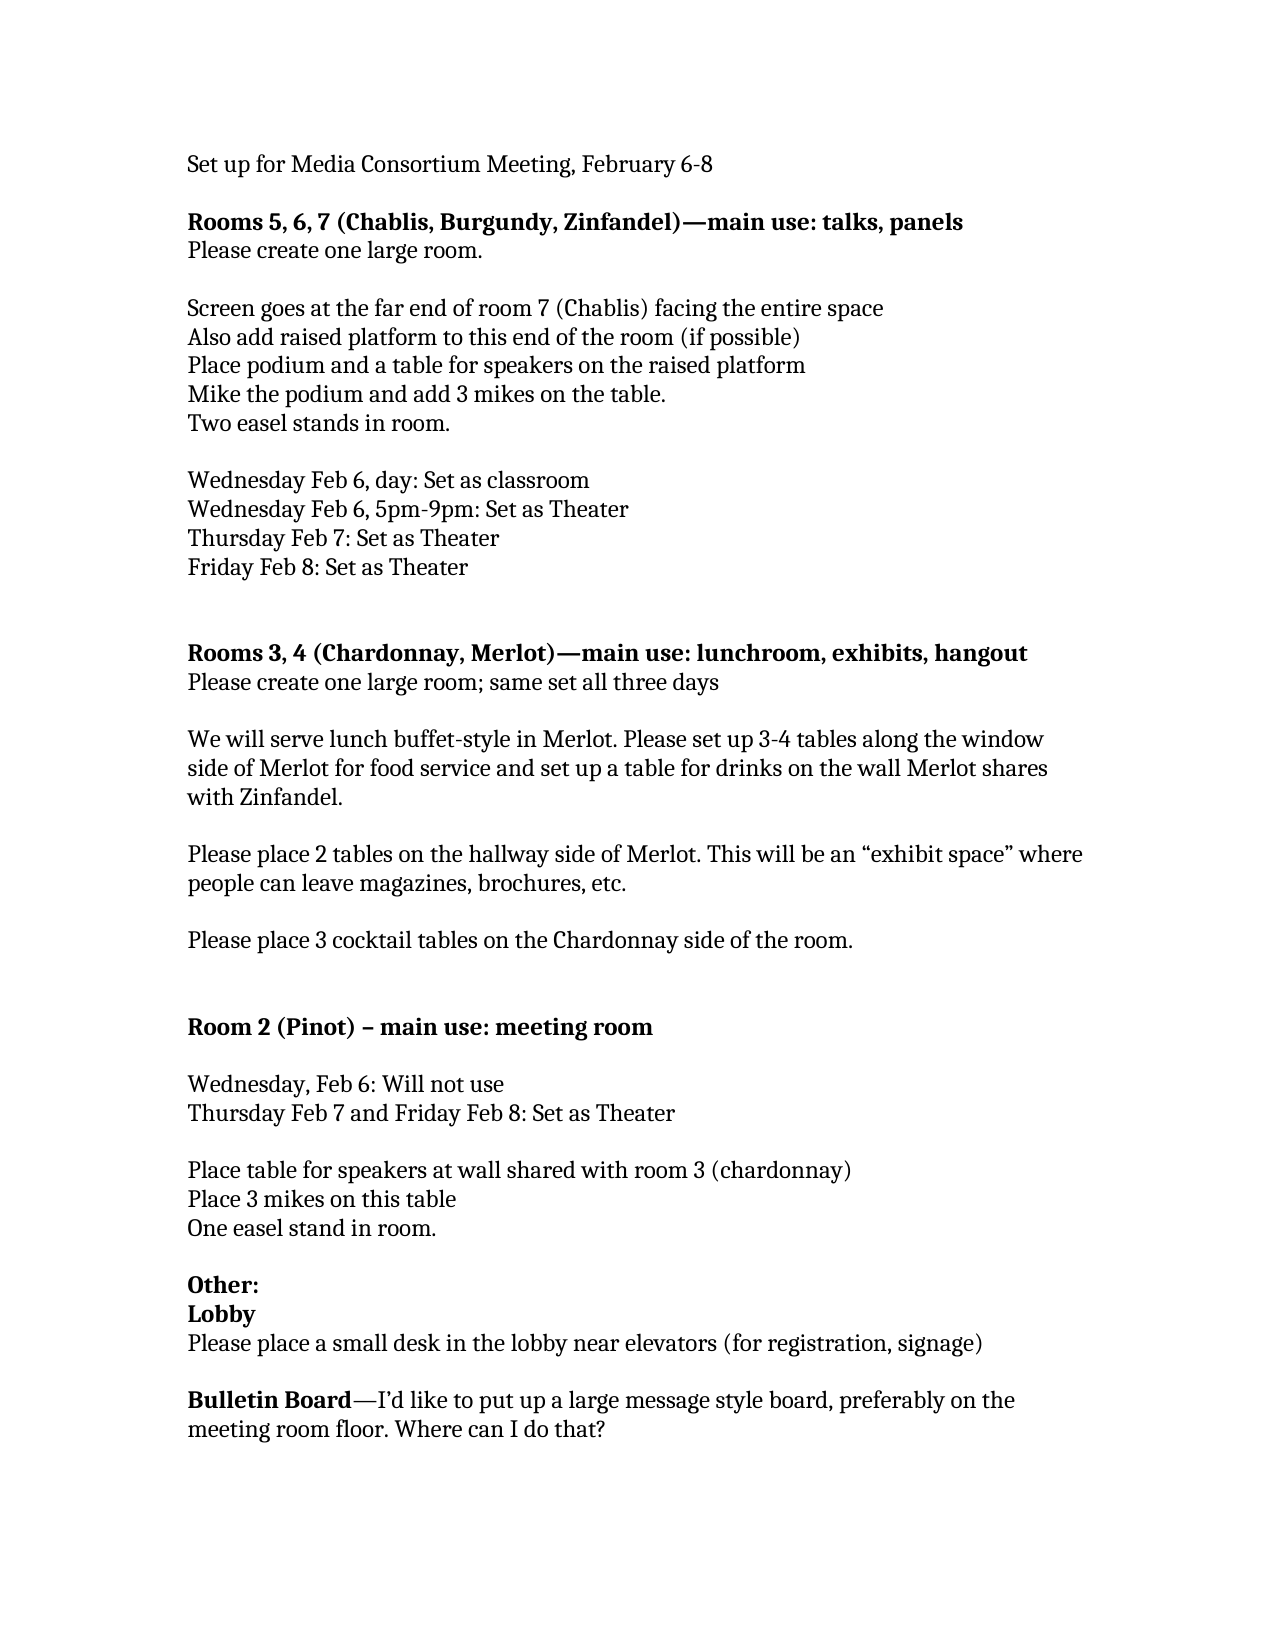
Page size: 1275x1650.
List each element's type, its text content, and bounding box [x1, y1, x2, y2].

text Please create one large room. [187, 236, 1087, 265]
text Please place 3 cocktail tables on the Chardonnay side of the room. [187, 926, 1087, 955]
text Place 3 mikes on this table [187, 1185, 1087, 1214]
text Room 2 (Pinot) – main use: meeting room [187, 1012, 1087, 1041]
text We will serve lunch buffet-style in Merlot. Please set up 3-4 tables along the window side of Merlot for food service and set up a table for drinks on the wall Merlot shares with Zinfandel. [187, 725, 1087, 811]
text Rooms 3, 4 (Chardonnay, Merlot)—main use: lunchroom, exhibits, hangout [187, 639, 1087, 667]
text Rooms 5, 6, 7 (Chablis, Burgundy, Zinfandel)—main use: talks, panels [187, 207, 1087, 236]
text Wednesday Feb 6, 5pm-9pm: Set as Theater [187, 495, 1087, 524]
text Thursday Feb 7 and Friday Feb 8: Set as Theater [187, 1099, 1087, 1127]
text Friday Feb 8: Set as Theater [187, 552, 1087, 581]
text One easel stand in room. [187, 1214, 1087, 1242]
text Other: [187, 1271, 1087, 1300]
text Mike the podium and add 3 mikes on the table. [187, 380, 1087, 409]
text Place table for speakers at wall shared with room 3 (chardonnay) [187, 1156, 1087, 1185]
text Wednesday, Feb 6: Will not use [187, 1070, 1087, 1099]
text Lobby [187, 1300, 1087, 1329]
text Please place a small desk in the lobby near elevators (for registration, signage) [187, 1329, 1087, 1357]
text Two easel stands in room. [187, 409, 1087, 437]
text Please place 2 tables on the hallway side of Merlot. This will be an “exhibit space” where people can leave magazines, brochures, etc. [187, 840, 1087, 897]
text Bulletin Board—I’d like to put up a large message style board, preferably on the meeting room floor. Where can I do that? [187, 1386, 1087, 1444]
text Set up for Media Consortium Meeting, February 6-8 [187, 150, 1087, 179]
text Wednesday Feb 6, day: Set as classroom [187, 466, 1087, 495]
text Thursday Feb 7: Set as Theater [187, 524, 1087, 552]
text Screen goes at the far end of room 7 (Chablis) facing the entire space [187, 294, 1087, 322]
text Place podium and a table for speakers on the raised platform [187, 351, 1087, 380]
text Also add raised platform to this end of the room (if possible) [187, 322, 1087, 351]
text Please create one large room; same set all three days [187, 667, 1087, 696]
